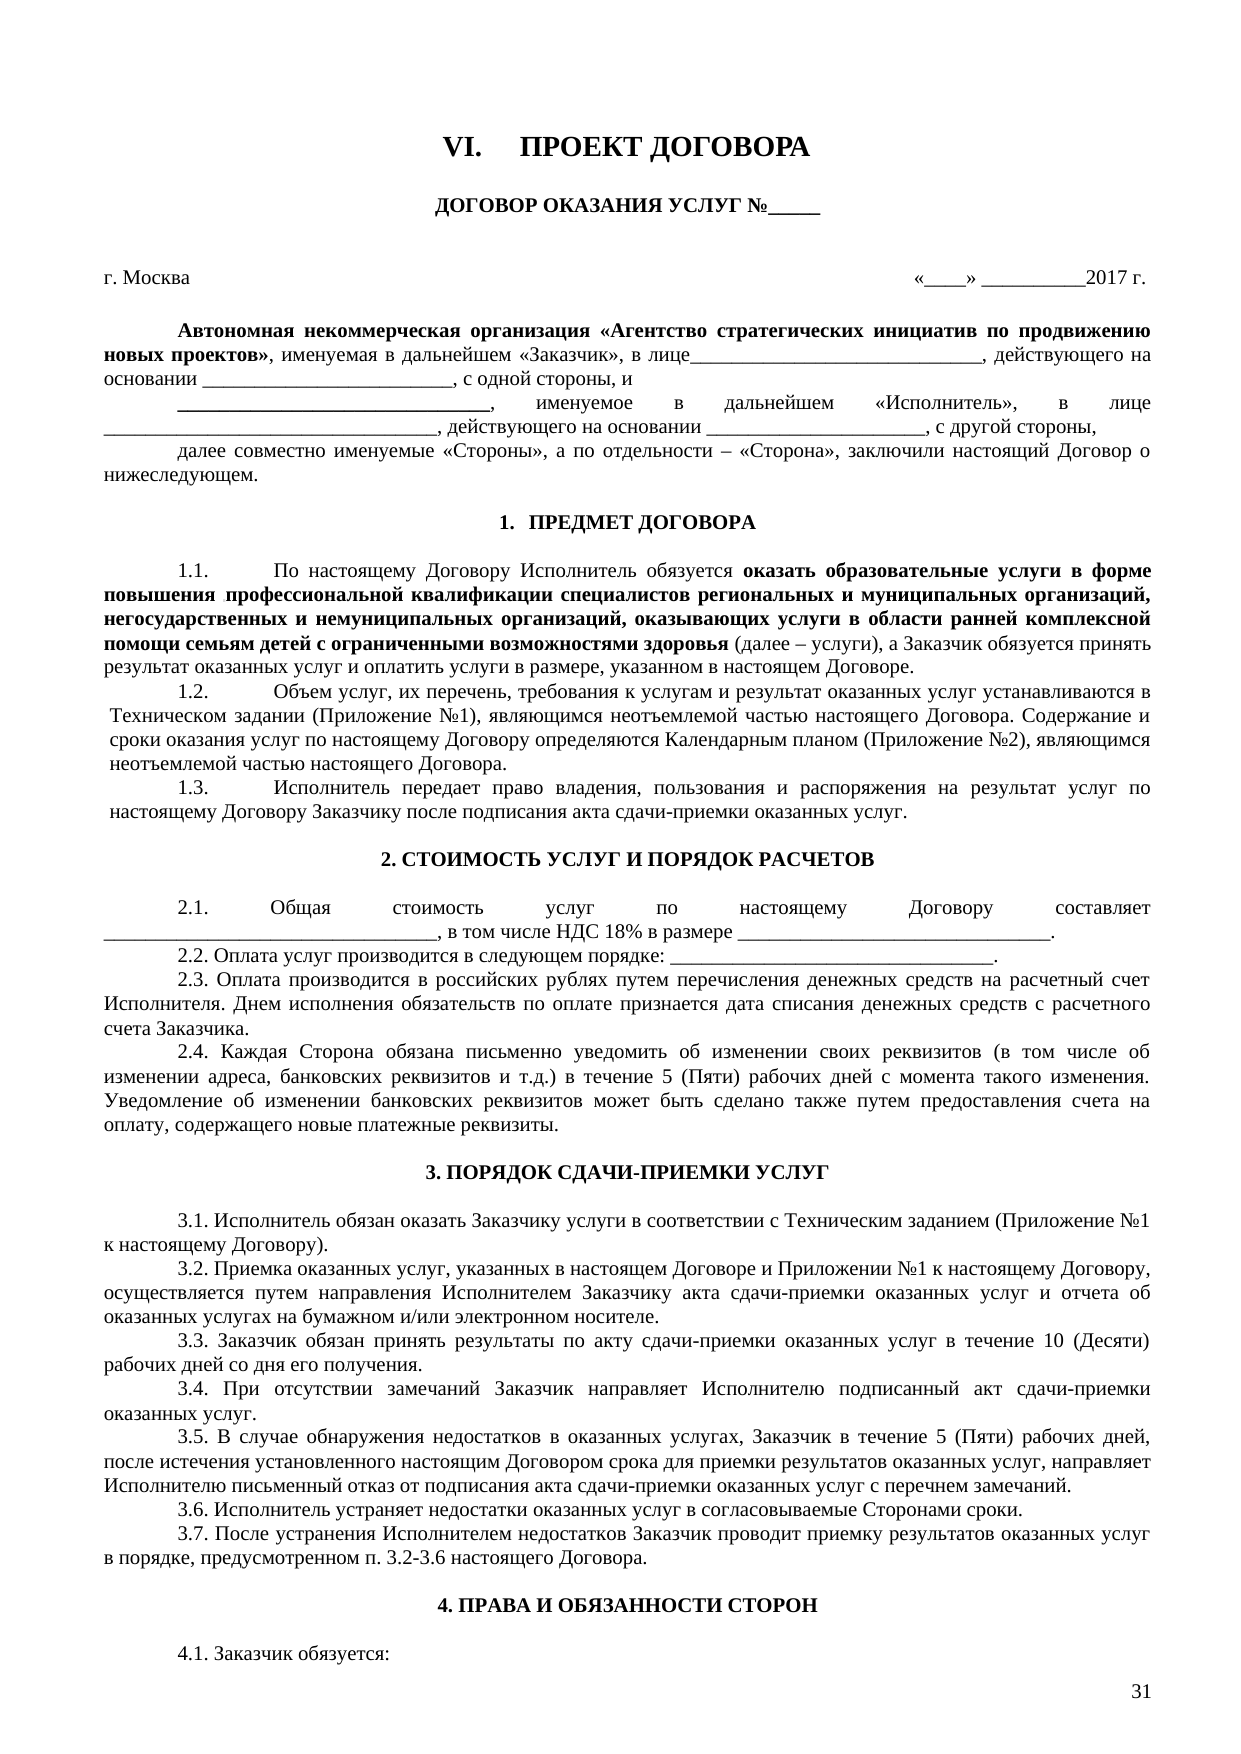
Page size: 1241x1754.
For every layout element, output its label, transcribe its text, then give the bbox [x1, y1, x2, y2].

text 3. ПОРЯДОК СДАЧИ-ПРИЕМКИ УСЛУГ [103, 1160, 1152, 1184]
text 4.1. Заказчик обязуется: [103, 1641, 1152, 1665]
text 4. ПРАВА И ОБЯЗАННОСТИ СТОРОН [103, 1593, 1152, 1617]
text 3.5. В случае обнаружения недостатков в оказанных услугах, Заказчик в течение 5 (Пяти) рабочих дней, после истечения установленного настоящим Договором срока для приемки результатов оказанных услуг, направляет Исполнителю письменный отказ от подписания акта сдачи-приемки оказанных услуг с перечнем замечаний. [103, 1424, 1152, 1497]
list По настоящему Договору Исполнитель обязуется оказать образовательные услуги в форме повышения профессиональной квалификации специалистов региональных и муниципальных организаций, негосударственных и немуниципальных организаций, оказывающих услуги в области ранней комплексной помощи семьям детей с ограниченными возможностями здоровья (далее – услуги), а Заказчик обязуется принять результат оказанных услуг и оплатить услуги в размере, указанном в настоящем Договоре. [103, 558, 1152, 678]
text 3.7. После устранения Исполнителем недостатков Заказчик проводит приемку результатов оказанных услуг в порядке, предусмотренном п. 3.2-3.6 настоящего Договора. [103, 1521, 1152, 1569]
text г. Москва «____» __________2017 г. [103, 265, 1152, 289]
text 2.4. Каждая Сторона обязана письменно уведомить об изменении своих реквизитов (в том числе об изменении адреса, банковских реквизитов и т.д.) в течение 5 (Пяти) рабочих дней с момента такого изменения. Уведомление об изменении банковских реквизитов может быть сделано также путем предоставления счета на оплату, содержащего новые платежные реквизиты. [103, 1039, 1152, 1136]
subtitle ПРОЕКТ ДОГОВОРА [141, 129, 1152, 162]
text далее совместно именуемые «Стороны», а по отдельности – «Сторона», заключили настоящий Договор о нижеследующем. [103, 438, 1152, 486]
text 2.3. Оплата производится в российских рублях путем перечисления денежных средств на расчетный счет Исполнителя. Днем исполнения обязательств по оплате признается дата списания денежных средств с расчетного счета Заказчика. [103, 967, 1152, 1039]
text Автономная некоммерческая организация «Агентство стратегических инициатив по продвижению новых проектов», именуемая в дальнейшем «Заказчик», в лице____________________________, действующего на основании ________________________, с одной стороны, и [103, 318, 1152, 390]
text ______________________________, именуемое в дальнейшем «Исполнитель», в лице ________________________________, действующего на основании _____________________, с другой стороны, [103, 390, 1152, 438]
text 2. СТОИМОСТЬ УСЛУГ И ПОРЯДОК РАСЧЕТОВ [103, 847, 1152, 871]
text 2.1. Общая стоимость услуг по настоящему Договору составляет ________________________________, в том числе НДС 18% в размере ______________________________. [103, 895, 1152, 943]
text ДОГОВОР ОКАЗАНИЯ УСЛУГ №_____ [103, 193, 1152, 217]
list ПРЕДМЕТ ДОГОВОРА [103, 510, 1152, 534]
text 3.2. Приемка оказанных услуг, указанных в настоящем Договоре и Приложении №1 к настоящему Договору, осуществляется путем направления Исполнителем Заказчику акта сдачи-приемки оказанных услуг и отчета об оказанных услугах на бумажном и/или электронном носителе. [103, 1256, 1152, 1328]
text 3.6. Исполнитель устраняет недостатки оказанных услуг в согласовываемые Сторонами сроки. [103, 1497, 1152, 1521]
list Исполнитель передает право владения, пользования и распоряжения на результат услуг по настоящему Договору Заказчику после подписания акта сдачи-приемки оказанных услуг. [109, 775, 1152, 823]
list Объем услуг, их перечень, требования к услугам и результат оказанных услуг устанавливаются в Техническом задании (Приложение №1), являющимся неотъемлемой частью настоящего Договора. Содержание и сроки оказания услуг по настоящему Договору определяются Календарным планом (Приложение №2), являющимся неотъемлемой частью настоящего Договора. [109, 678, 1152, 775]
text 3.3. Заказчик обязан принять результаты по акту сдачи-приемки оказанных услуг в течение 10 (Десяти) рабочих дней со дня его получения. [103, 1328, 1152, 1376]
text 3.4. При отсутствии замечаний Заказчик направляет Исполнителю подписанный акт сдачи-приемки оказанных услуг. [103, 1376, 1152, 1424]
text 3.1. Исполнитель обязан оказать Заказчику услуги в соответствии с Техническим заданием (Приложение №1 к настоящему Договору). [103, 1208, 1152, 1256]
list 2.2. Оплата услуг производится в следующем порядке: _______________________________. [103, 943, 1152, 967]
